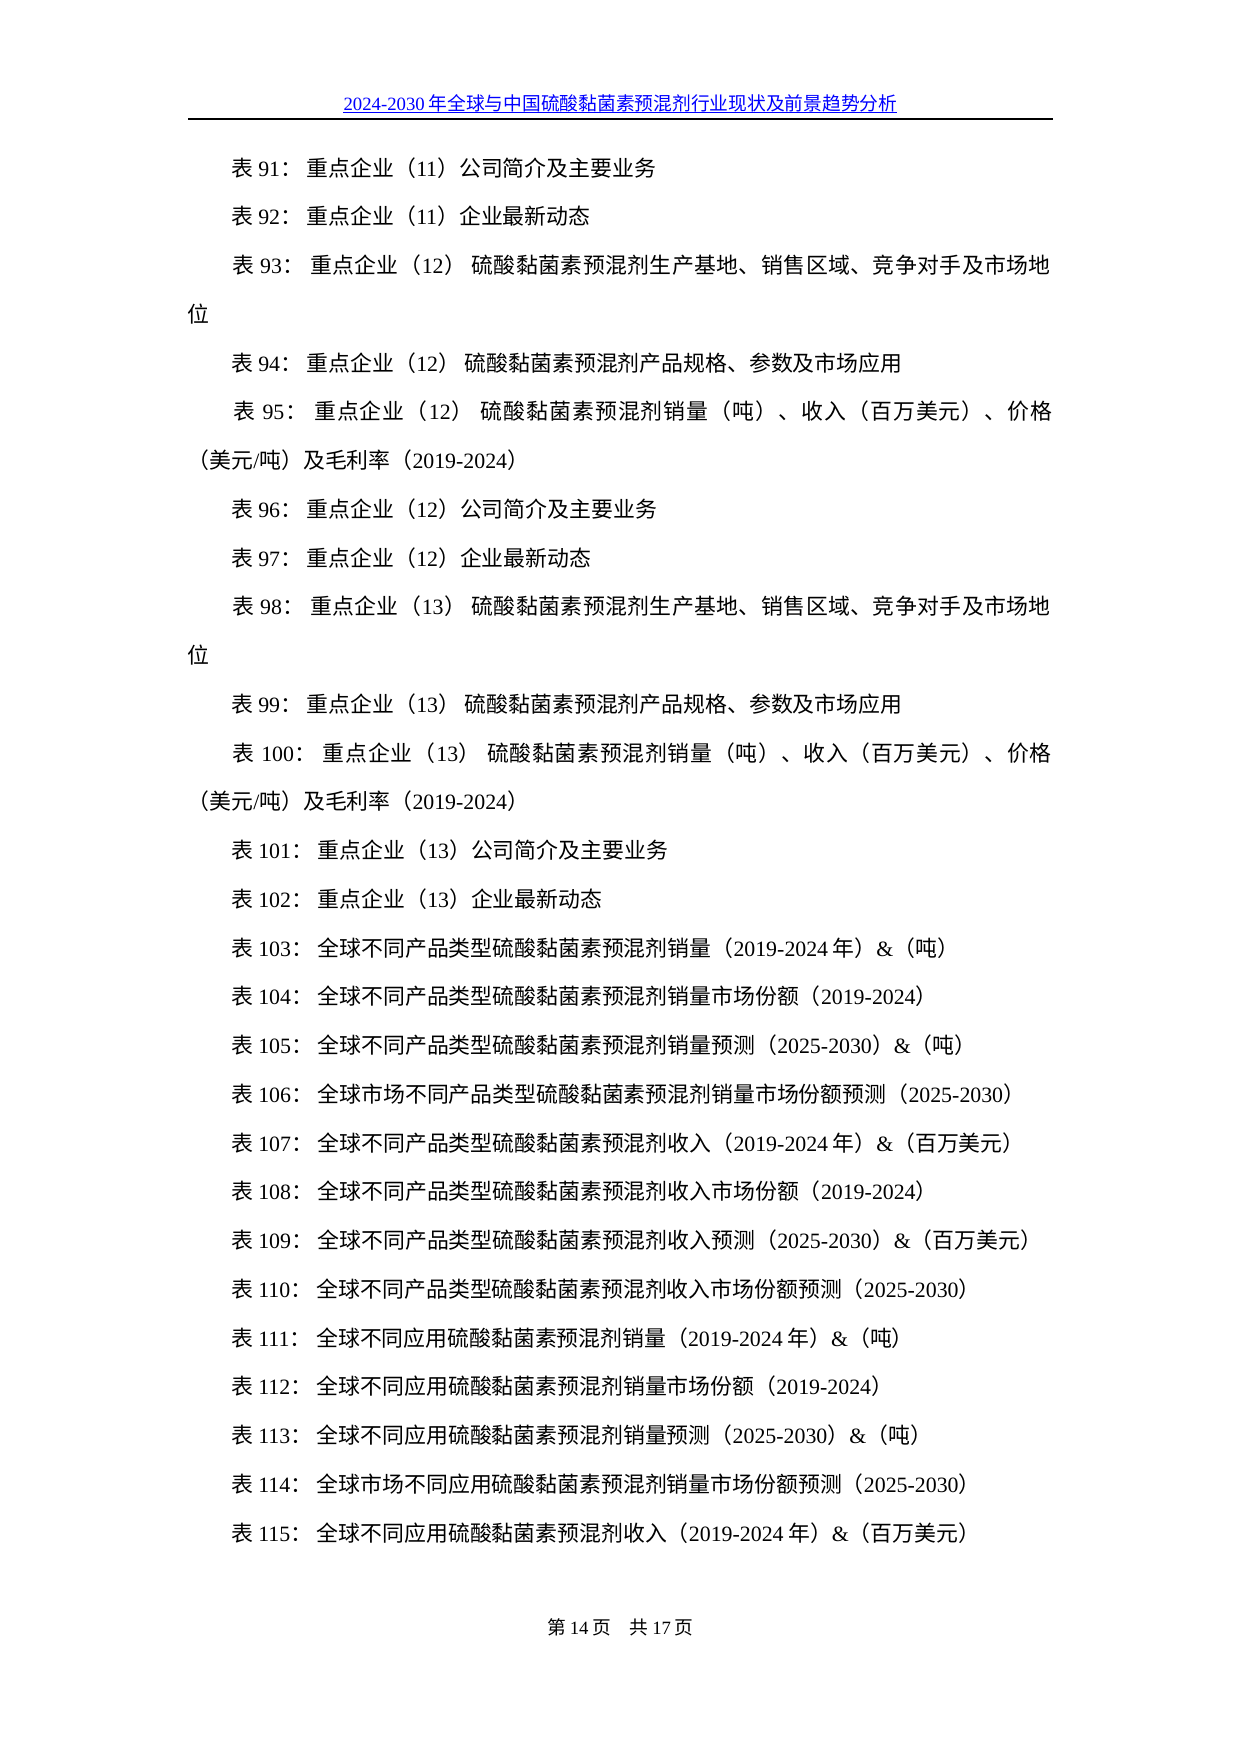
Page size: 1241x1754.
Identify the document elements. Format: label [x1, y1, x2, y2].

text [187, 150, 1053, 1548]
